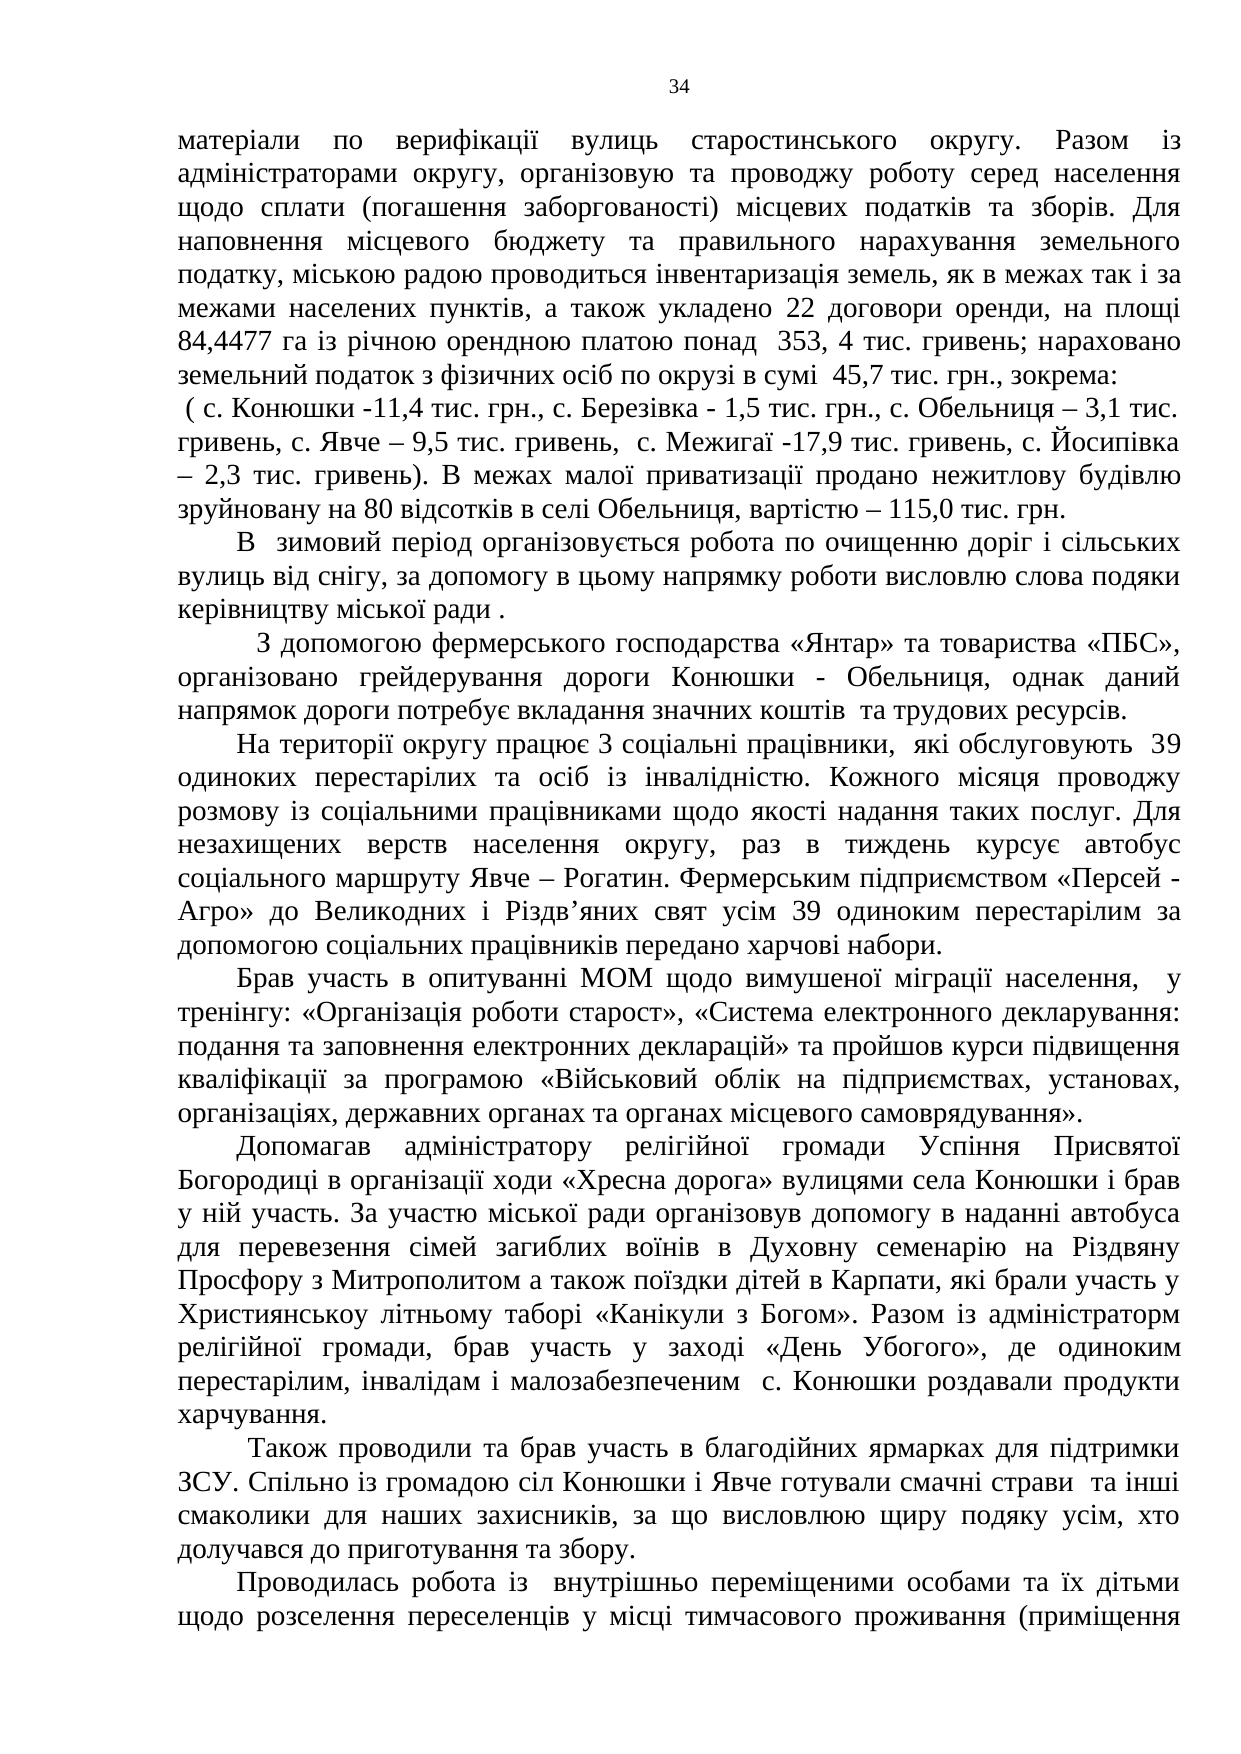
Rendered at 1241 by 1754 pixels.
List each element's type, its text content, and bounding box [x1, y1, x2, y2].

text Також проводили та брав участь в благодійних ярмарках для підтримки ЗСУ. Спільно із громадою сіл Конюшки і Явче готували смачні страви та інші смаколики для наших захисників, за що висловлюю щиру подяку усім, хто долучався до приготування та збору. [177, 1430, 1181, 1564]
text Брав участь в опитуванні МОМ щодо вимушеної міграції населення, у тренінгу: «Організація роботи старост», «Система електронного декларування: подання та заповнення електронних декларацій» та пройшов курси підвищення кваліфікації за програмою «Військовий облік на підприємствах, установах, організаціях, державних органах та органах місцевого самоврядування». [177, 961, 1181, 1128]
text Допомагав адміністратору релігійної громади Успіння Присвятої Богородиці в організації ходи «Хресна дорога» вулицями села Конюшки і брав у ній участь. За участю міської ради організовув допомогу в наданні автобуса для перевезення сімей загиблих воїнів в Духовну семенарію на Різдвяну Просфору з Митрополитом а також поїздки дітей в Карпати, які брали участь у Християнськоу літньому таборі «Канікули з Богом». Разом із адміністраторм релігійної громади, брав участь у заході «День Убогого», де одиноким перестарілим, інвалідам і малозабезпеченим с. Конюшки роздавали продукти харчування. [177, 1128, 1181, 1430]
text В зимовий період організовується робота по очищенню доріг і сільських вулиць від снігу, за допомогу в цьому напрямку роботи висловлю слова подяки керівництву міської ради . [177, 524, 1181, 625]
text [177, 1564, 1181, 1631]
text На території округу працює 3 соціальні працівники, які обслуговують 39 одиноких перестарілих та осіб із інвалідністю. Кожного місяця проводжу розмову із соціальними працівниками щодо якості надання таких послуг. Для незахищених верств населення округу, раз в тиждень курсує автобус соціального маршруту Явче – Рогатин. Фермерським підприємством «Персей -Агро» до Великодних і Різдв’яних свят усім 39 одиноким перестарілим за допомогою соціальних працівників передано харчові набори. [177, 726, 1181, 961]
text ( с. Конюшки -11,4 тис. грн., с. Березівка - 1,5 тис. грн., с. Обельниця – 3,1 тис. гривень, с. Явче – 9,5 тис. гривень, с. Межигаї -17,9 тис. гривень, с. Йосипівка – 2,3 тис. гривень). В межах малої приватизації продано нежитлову будівлю зруйновану на 80 відсотків в селі Обельниця, вартістю – 115,0 тис. грн. [177, 390, 1181, 524]
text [177, 122, 1181, 390]
text З допомогою фермерського господарства «Янтар» та товариства «ПБС», організовано грейдерування дороги Конюшки - Обельниця, однак даний напрямок дороги потребує вкладання значних коштів та трудових ресурсів. [177, 625, 1181, 726]
